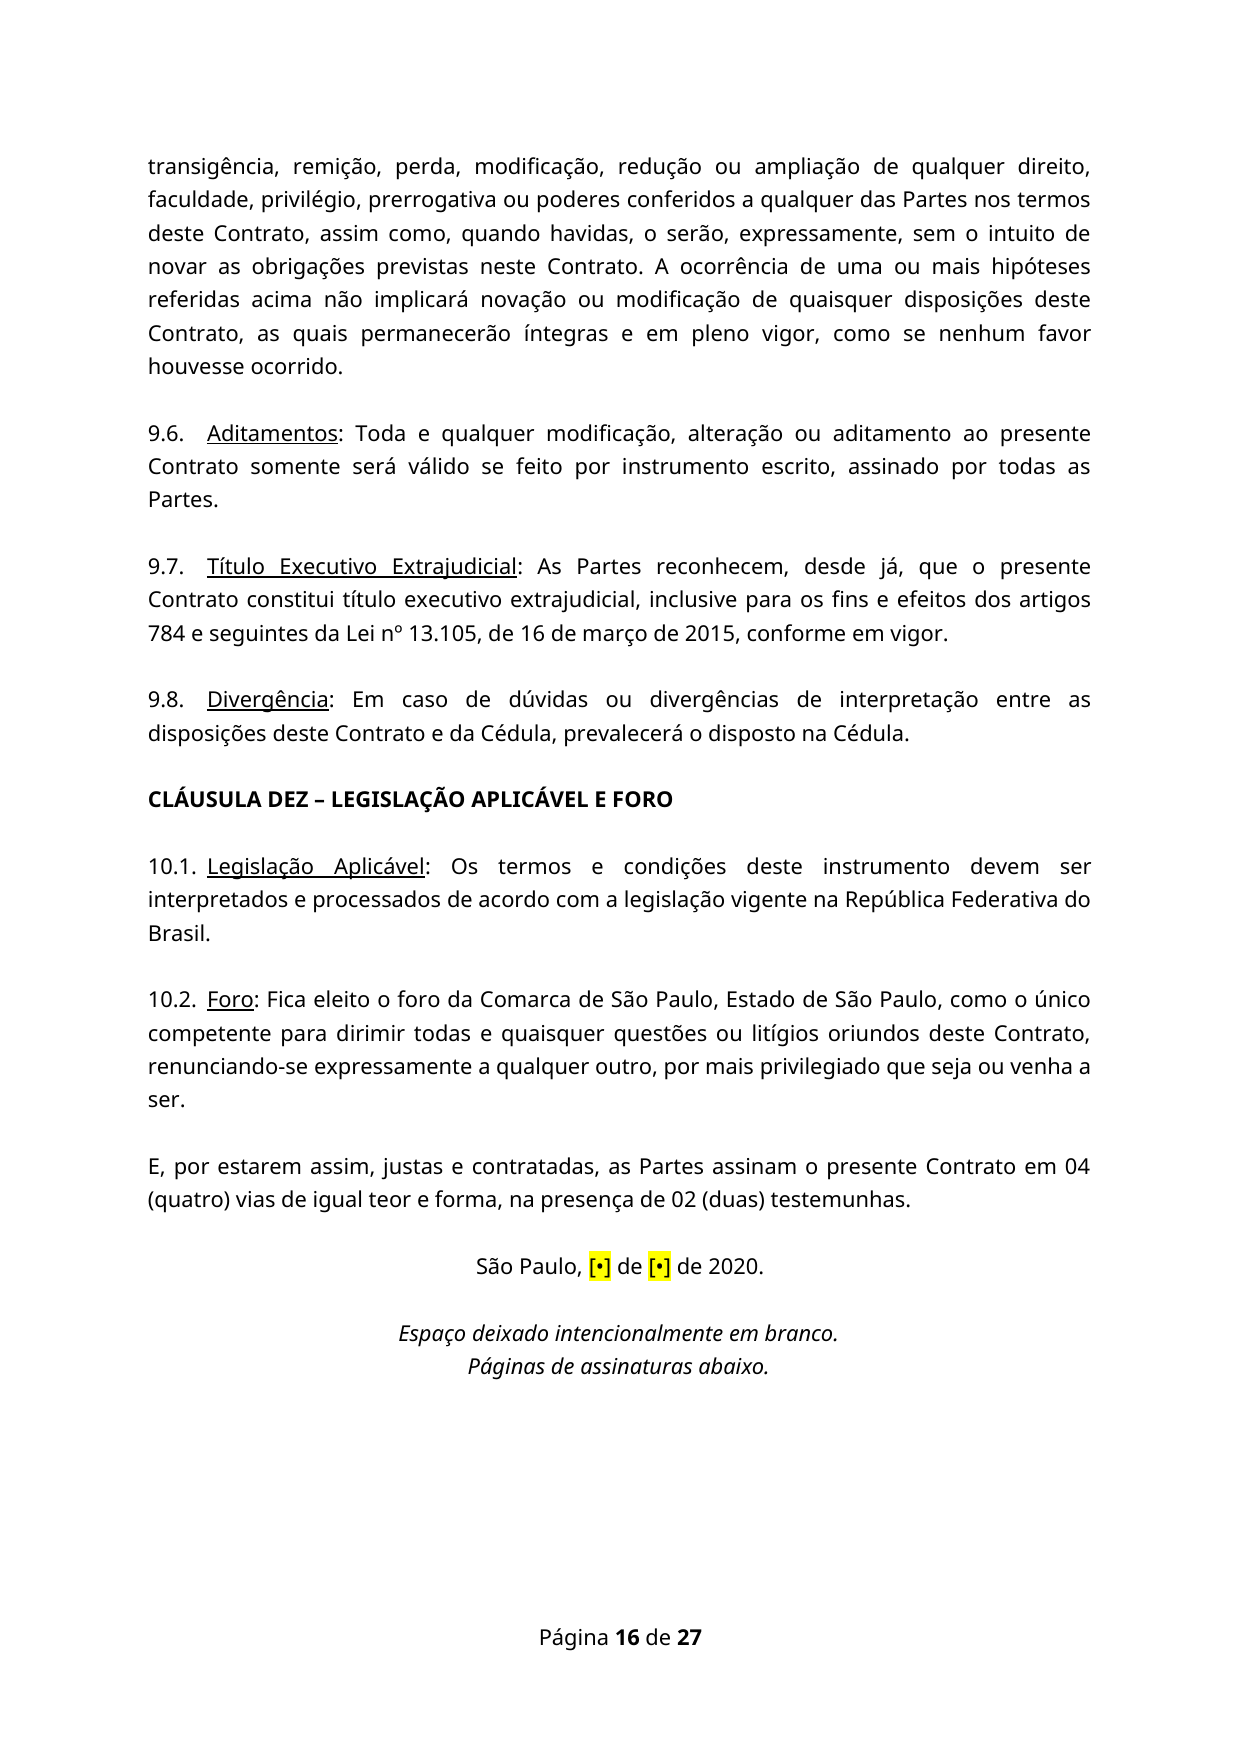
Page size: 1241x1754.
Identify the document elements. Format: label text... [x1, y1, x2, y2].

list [148, 148, 1092, 381]
text Páginas de assinaturas abaixo. [148, 1348, 1092, 1381]
list Divergência: Em caso de dúvidas ou divergências de interpretação entre as disposições deste Contrato e da Cédula, prevalecerá o disposto na Cédula. [148, 681, 1092, 748]
text E, por estarem assim, justas e contratadas, as Partes assinam o presente Contrato em 04 (quatro) vias de igual teor e forma, na presença de 02 (duas) testemunhas. [148, 1148, 1092, 1214]
list Legislação Aplicável: Os termos e condições deste instrumento devem ser interpretados e processados de acordo com a legislação vigente na República Federativa do Brasil. [148, 848, 1092, 948]
list Foro: Fica eleito o foro da Comarca de São Paulo, Estado de São Paulo, como o único competente para dirimir todas e quaisquer questões ou litígios oriundos deste Contrato, renunciando-se expressamente a qualquer outro, por mais privilegiado que seja ou venha a ser. [148, 981, 1092, 1114]
list Título Executivo Extrajudicial: As Partes reconhecem, desde já, que o presente Contrato constitui título executivo extrajudicial, inclusive para os fins e efeitos dos artigos 784 e seguintes da Lei nº 13.105, de 16 de março de 2015, conforme em vigor. [148, 548, 1092, 648]
list Aditamentos: Toda e qualquer modificação, alteração ou aditamento ao presente Contrato somente será válido se feito por instrumento escrito, assinado por todas as Partes. [148, 414, 1092, 514]
text São Paulo, [•] de [•] de 2020. [148, 1248, 1092, 1281]
list CLÁUSULA DEZ – LEGISLAÇÃO APLICÁVEL E FORO [148, 781, 1092, 814]
text Espaço deixado intencionalmente em branco. [148, 1314, 1092, 1348]
